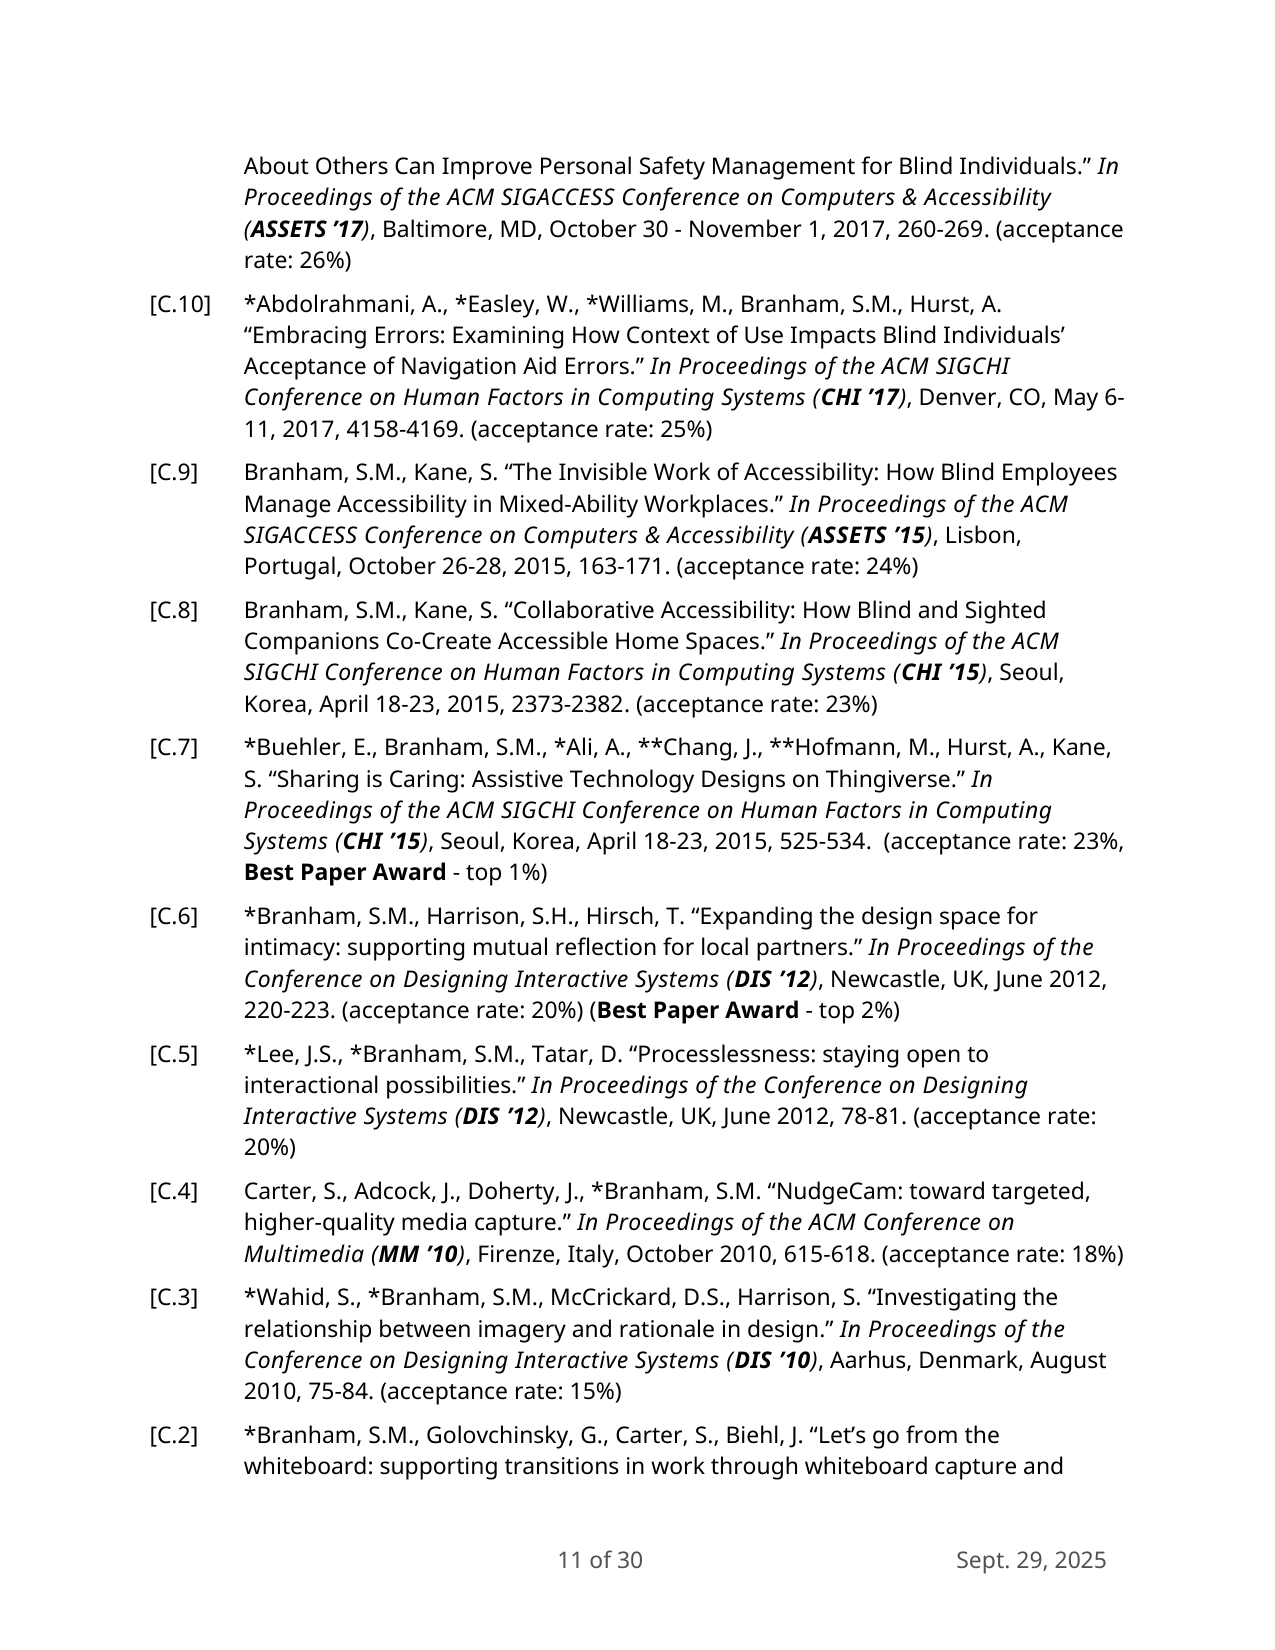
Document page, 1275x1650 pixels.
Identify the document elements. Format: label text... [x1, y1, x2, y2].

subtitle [149, 150, 1125, 275]
subtitle [C.5] *Lee, J.S., *Branham, S.M., Tatar, D. “Processlessness: staying open to interactional possibilities.” In Proceedings of the Conference on Designing Interactive Systems (DIS ’12), Newcastle, UK, June 2012, 78-81. (acceptance rate: 20%) [149, 1037, 1125, 1162]
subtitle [149, 1419, 1125, 1481]
subtitle [C.4] Carter, S., Adcock, J., Doherty, J., *Branham, S.M. “NudgeCam: toward targeted, higher-quality media capture.” In Proceedings of the ACM Conference on Multimedia (MM ’10), Firenze, Italy, October 2010, 615-618. (acceptance rate: 18%) [149, 1175, 1125, 1269]
subtitle [C.7] *Buehler, E., Branham, S.M., *Ali, A., **Chang, J., **Hofmann, M., Hurst, A., Kane, S. “Sharing is Caring: Assistive Technology Designs on Thingiverse.” In Proceedings of the ACM SIGCHI Conference on Human Factors in Computing Systems (CHI ’15), Seoul, Korea, April 18-23, 2015, 525-534. (acceptance rate: 23%, Best Paper Award - top 1%) [149, 731, 1125, 887]
subtitle [C.6] *Branham, S.M., Harrison, S.H., Hirsch, T. “Expanding the design space for intimacy: supporting mutual reflection for local partners.” In Proceedings of the Conference on Designing Interactive Systems (DIS ’12), Newcastle, UK, June 2012, 220-223. (acceptance rate: 20%) (Best Paper Award - top 2%) [149, 900, 1125, 1025]
subtitle [C.10] *Abdolrahmani, A., *Easley, W., *Williams, M., Branham, S.M., Hurst, A. “Embracing Errors: Examining How Context of Use Impacts Blind Individuals’ Acceptance of Navigation Aid Errors.” In Proceedings of the ACM SIGCHI Conference on Human Factors in Computing Systems (CHI ’17), Denver, CO, May 6-11, 2017, 4158-4169. (acceptance rate: 25%) [149, 287, 1125, 444]
subtitle [C.8] Branham, S.M., Kane, S. “Collaborative Accessibility: How Blind and Sighted Companions Co-Create Accessible Home Spaces.” In Proceedings of the ACM SIGCHI Conference on Human Factors in Computing Systems (CHI ’15), Seoul, Korea, April 18-23, 2015, 2373-2382. (acceptance rate: 23%) [149, 594, 1125, 719]
subtitle [C.3] *Wahid, S., *Branham, S.M., McCrickard, D.S., Harrison, S. “Investigating the relationship between imagery and rationale in design.” In Proceedings of the Conference on Designing Interactive Systems (DIS ’10), Aarhus, Denmark, August 2010, 75-84. (acceptance rate: 15%) [149, 1281, 1125, 1406]
subtitle [C.9] Branham, S.M., Kane, S. “The Invisible Work of Accessibility: How Blind Employees Manage Accessibility in Mixed-Ability Workplaces.” In Proceedings of the ACM SIGACCESS Conference on Computers & Accessibility (ASSETS ’15), Lisbon, Portugal, October 26-28, 2015, 163-171. (acceptance rate: 24%) [149, 456, 1125, 581]
